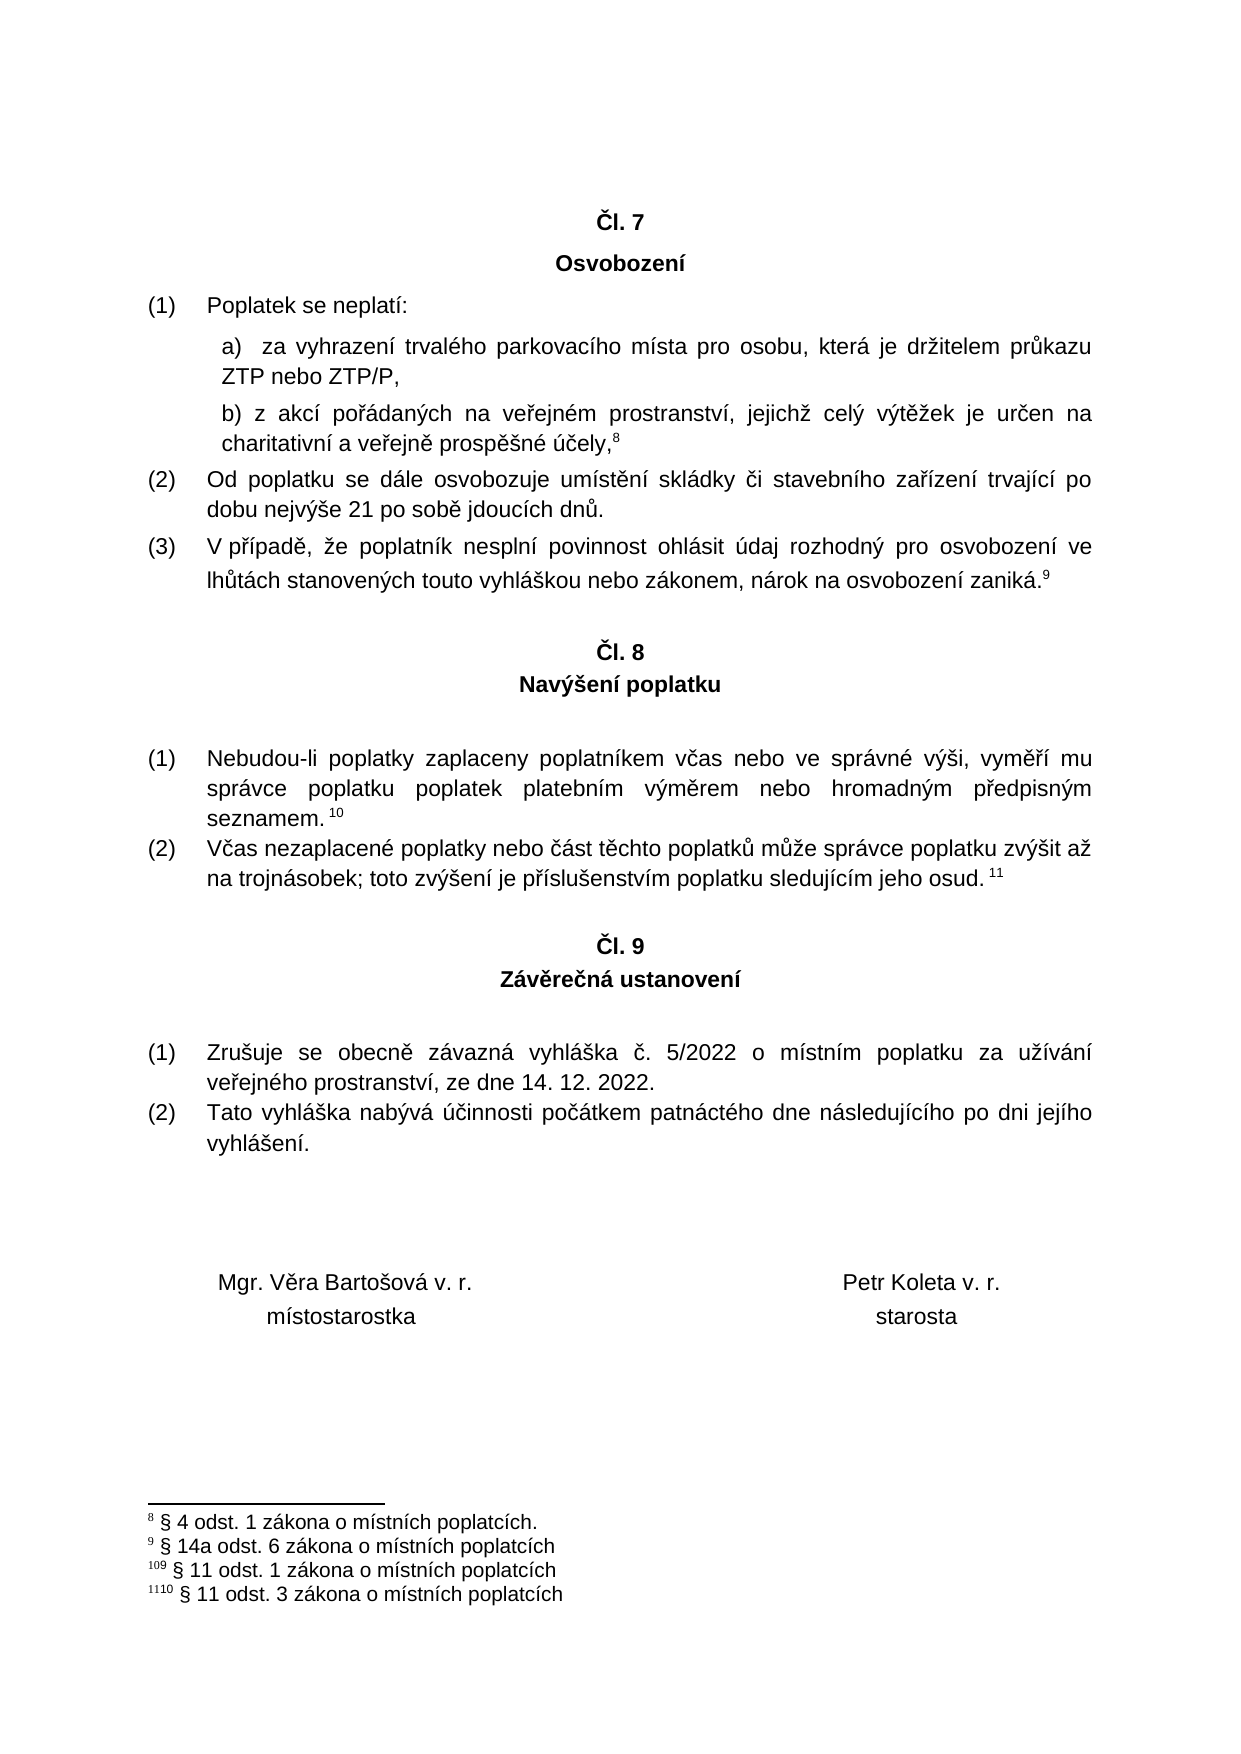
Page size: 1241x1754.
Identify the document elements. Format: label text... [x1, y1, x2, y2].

list Poplatek se neplatí: [148, 292, 1093, 319]
text Závěrečná ustanovení [148, 966, 1093, 992]
text Navýšení poplatku [148, 671, 1093, 698]
list Zrušuje se obecně závazná vyhláška č. 5/2022 o místním poplatku za užívání veřejného prostranství, ze dne 14. 12. 2022. [148, 1039, 1093, 1096]
list Tato vyhláška nabývá účinnosti počátkem patnáctého dne následujícího po dni jejího vyhlášení. [148, 1099, 1093, 1156]
text Čl. 9 [148, 933, 1093, 959]
list V případě, že poplatník nesplní povinnost ohlásit údaj rozhodný pro osvobození ve lhůtách stanovených touto vyhláškou nebo zákonem, nárok na osvobození zaniká. [148, 533, 1093, 593]
list Včas nezaplacené poplatky nebo část těchto poplatků může správce poplatku zvýšit až na trojnásobek; toto zvýšení je příslušenstvím poplatku sledujícím jeho osud. [148, 835, 1093, 892]
text místostarostka starosta [148, 1303, 1093, 1329]
text Osvobození [148, 249, 1093, 276]
list Od poplatku se dále osvobozuje umístění skládky či stavebního zařízení trvající po dobu nejvýše 21 po sobě jdoucích dnů. [148, 466, 1093, 523]
text b) z akcí pořádaných na veřejném prostranství, jejichž celý výtěžek je určen na charitativní a veřejně prospěšné účely, [221, 399, 1093, 456]
text Mgr. Věra Bartošová v. r. Petr Koleta v. r. [148, 1268, 1093, 1295]
list Nebudou-li poplatky zaplaceny poplatníkem včas nebo ve správné výši, vyměří mu správce poplatku poplatek platebním výměrem nebo hromadným předpisným seznamem. [148, 744, 1093, 831]
text Čl. 8 [148, 639, 1093, 665]
text a) za vyhrazení trvalého parkovacího místa pro osobu, která je držitelem průkazu ZTP nebo ZTP/P, [221, 333, 1093, 389]
text Čl. 7 [148, 209, 1093, 235]
